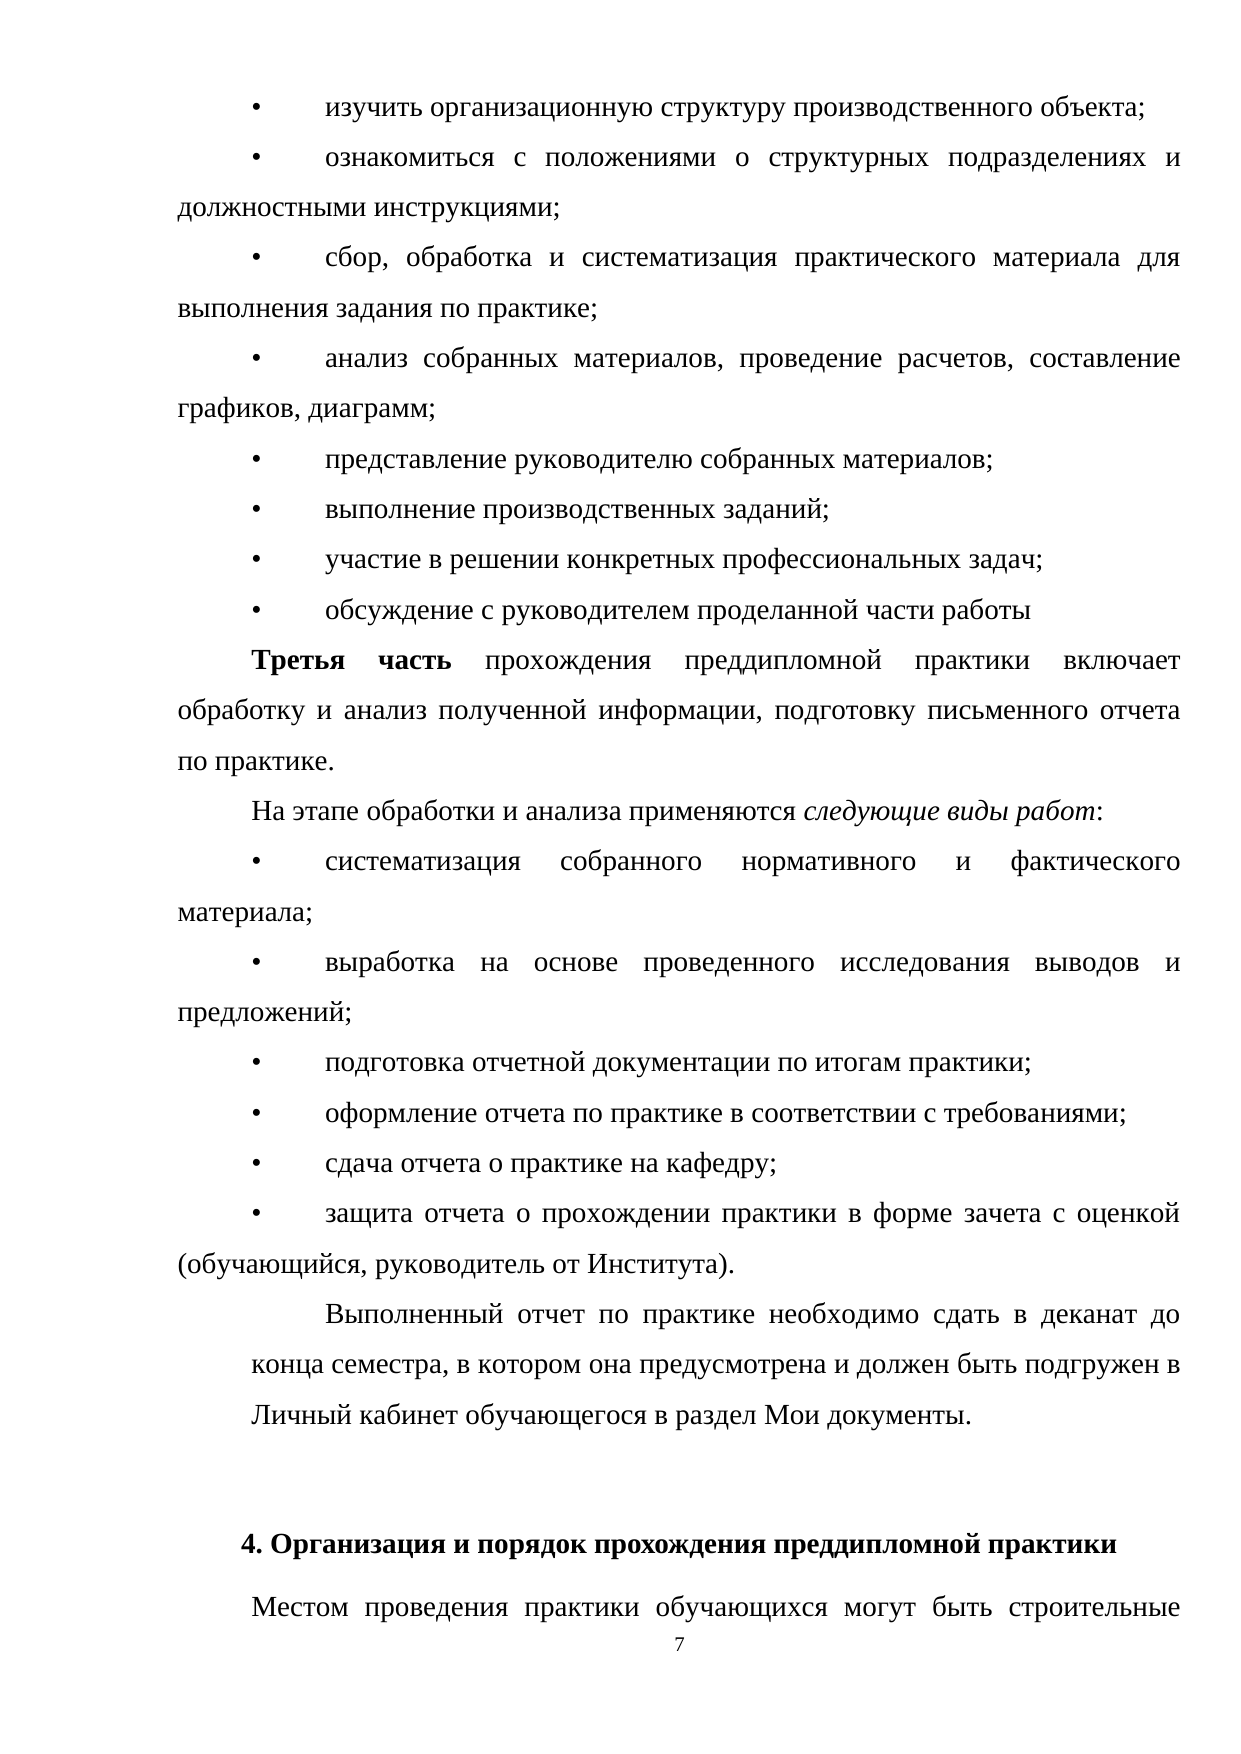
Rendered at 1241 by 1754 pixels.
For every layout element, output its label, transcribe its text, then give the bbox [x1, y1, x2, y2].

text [177, 1589, 1181, 1623]
list обсуждение с руководителем проделанной части работы [177, 592, 1181, 625]
list выполнение производственных заданий; [177, 491, 1181, 525]
list подготовка отчетной документации по итогам практики; [177, 1044, 1181, 1078]
list изучить организационную структуру производственного объекта; [177, 89, 1181, 122]
list Выполненный отчет по практике необходимо сдать в деканат до конца семестра, в котором она предусмотрена и должен быть подгружен в Личный кабинет обучающегося в раздел Мои документы. [251, 1296, 1181, 1430]
list защита отчета о прохождении практики в форме зачета с оценкой (обучающийся, руководитель от Института). [177, 1196, 1181, 1279]
list оформление отчета по практике в соответствии с требованиями; [177, 1095, 1181, 1128]
text На этапе обработки и анализа применяются следующие виды работ: [177, 793, 1181, 827]
list сдача отчета о практике на кафедру; [177, 1145, 1181, 1179]
subtitle 4. Организация и порядок прохождения преддипломной практики [177, 1527, 1181, 1560]
list систематизация собранного нормативного и фактического материала; [177, 843, 1181, 927]
list выработка на основе проведенного исследования выводов и предложений; [177, 944, 1181, 1028]
list сбор, обработка и систематизация практического материала для выполнения задания по практике; [177, 239, 1181, 323]
list участие в решении конкретных профессиональных задач; [177, 541, 1181, 575]
text Третья часть прохождения преддипломной практики включает обработку и анализ полученной информации, подготовку письменного отчета по практике. [177, 642, 1181, 776]
list ознакомиться с положениями о структурных подразделениях и должностными инструкциями; [177, 139, 1181, 223]
list представление руководителю собранных материалов; [177, 441, 1181, 474]
list анализ собранных материалов, проведение расчетов, составление графиков, диаграмм; [177, 340, 1181, 424]
